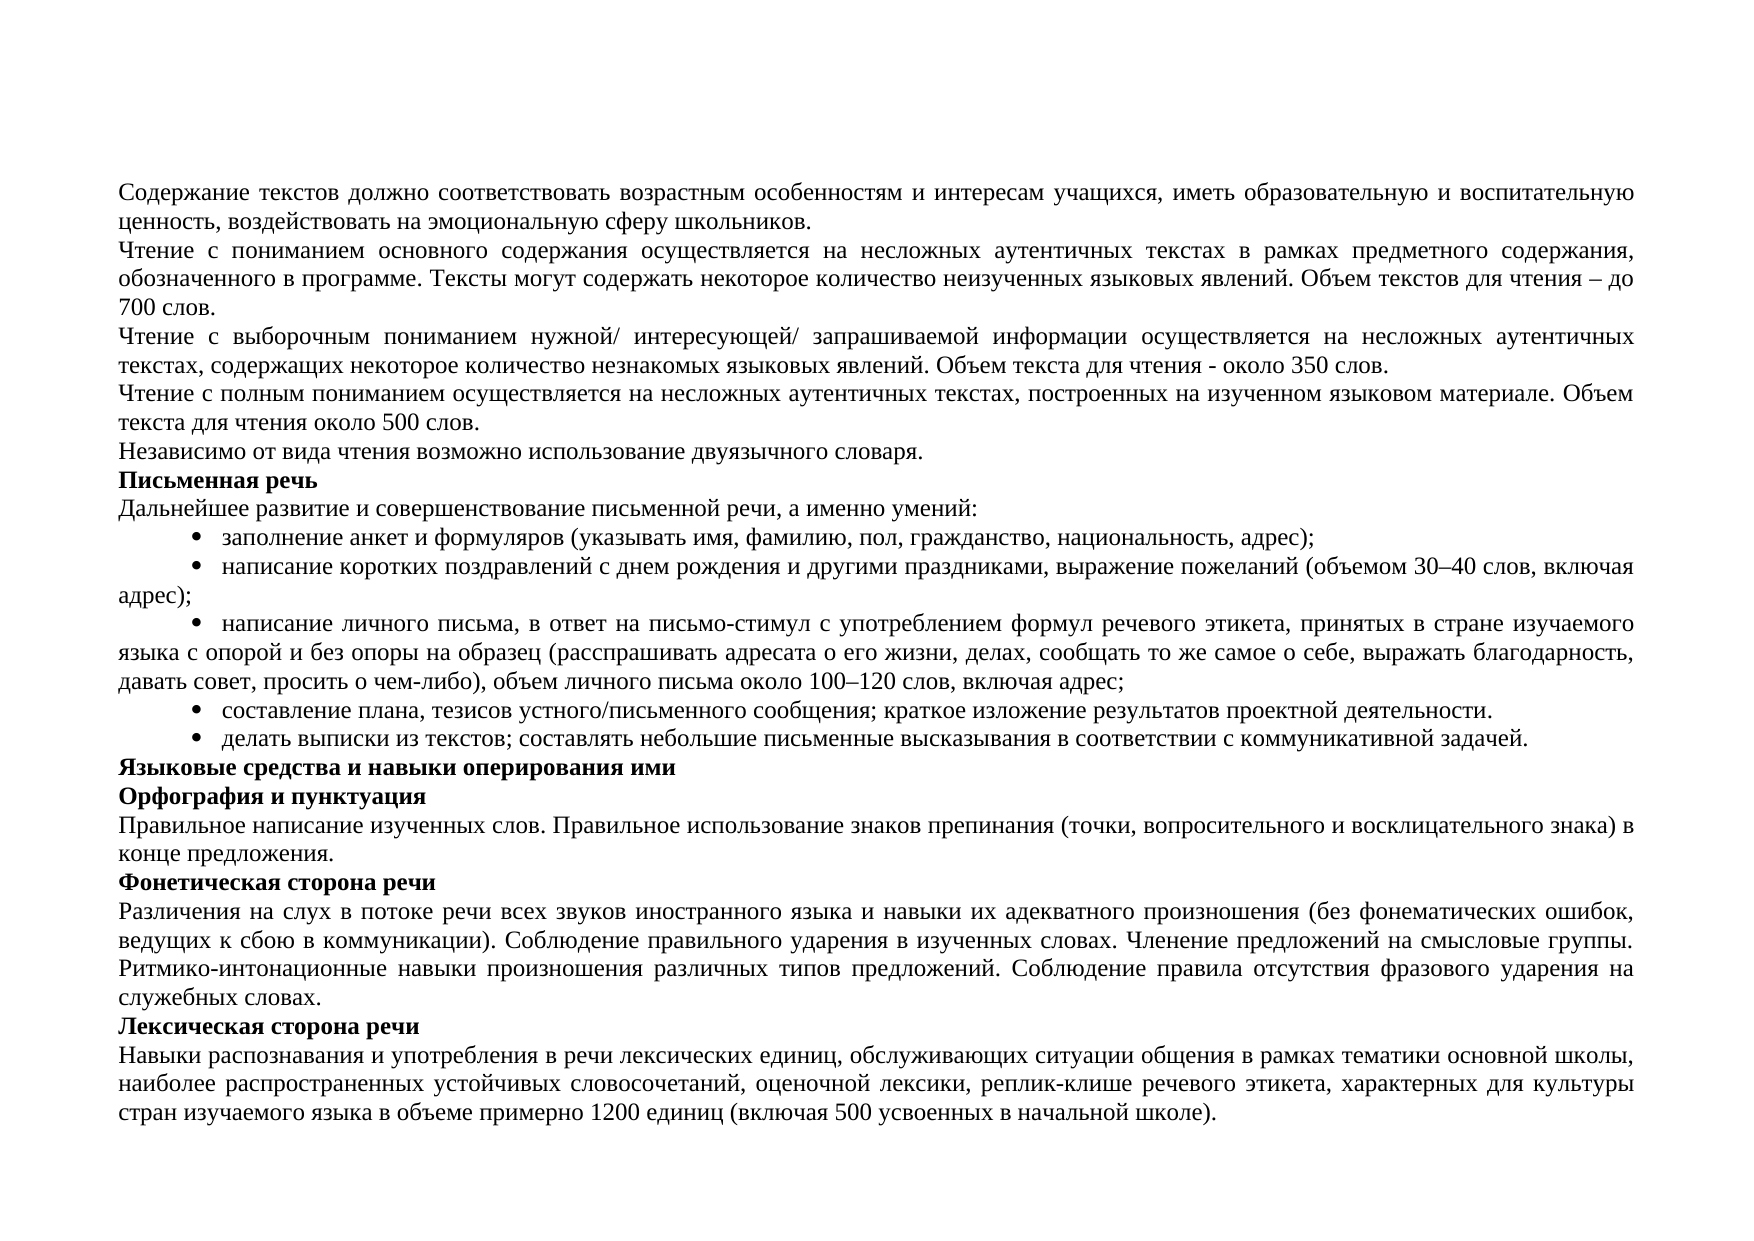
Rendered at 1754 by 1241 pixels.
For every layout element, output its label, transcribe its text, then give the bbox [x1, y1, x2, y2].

text Чтение с выборочным пониманием нужной/ интересующей/ запрашиваемой информации осуществляется на несложных аутентичных текстах, содержащих некоторое количество незнакомых языковых явлений. Объем текста для чтения - около 350 слов. [118, 321, 1636, 378]
list написание коротких поздравлений с днем рождения и другими праздниками, выражение пожеланий (объемом 30–40 слов, включая адрес); [118, 551, 1636, 608]
text Чтение с полным пониманием осуществляется на несложных аутентичных текстах, построенных на изученном языковом материале. Объем текста для чтения около 500 слов. [118, 378, 1636, 436]
list делать выписки из текстов; составлять небольшие письменные высказывания в соответствии с коммуникативной задачей. [118, 723, 1636, 752]
text Языковые средства и навыки оперирования ими [118, 752, 1636, 781]
list заполнение анкет и формуляров (указывать имя, фамилию, пол, гражданство, национальность, адрес); [118, 522, 1636, 551]
text Независимо от вида чтения возможно использование двуязычного словаря. [118, 436, 1636, 465]
text Различения на слух в потоке речи всех звуков иностранного языка и навыки их адекватного произношения (без фонематических ошибок, ведущих к сбою в коммуникации). Соблюдение правильного ударения в изученных словах. Членение предложений на смысловые группы. Ритмико-интонационные навыки произношения различных типов предложений. Соблюдение правила отсутствия фразового ударения на служебных словах. [118, 896, 1636, 1011]
text Лексическая сторона речи [118, 1011, 1636, 1040]
text Орфография и пунктуация [118, 781, 1636, 810]
text Чтение с пониманием основного содержания осуществляется на несложных аутентичных текстах в рамках предметного содержания, обозначенного в программе. Тексты могут содержать некоторое количество неизученных языковых явлений. Объем текстов для чтения – до 700 слов. [118, 235, 1636, 321]
text Письменная речь [118, 465, 1636, 493]
text Навыки распознавания и употребления в речи лексических единиц, обслуживающих ситуации общения в рамках тематики основной школы, наиболее распространенных устойчивых словосочетаний, оценочной лексики, реплик-клише речевого этикета, характерных для культуры стран изучаемого языка в объеме примерно 1200 единиц (включая 500 усвоенных в начальной школе). [118, 1040, 1636, 1126]
list составление плана, тезисов устного/письменного сообщения; краткое изложение результатов проектной деятельности. [118, 695, 1636, 723]
text Содержание текстов должно соответствовать возрастным особенностям и интересам учащихся, иметь образовательную и воспитательную ценность, воздействовать на эмоциональную сферу школьников. [118, 177, 1636, 235]
list написание личного письма, в ответ на письмо-стимул с употреблением формул речевого этикета, принятых в стране изучаемого языка с опорой и без опоры на образец (расспрашивать адресата о его жизни, делах, сообщать то же самое о себе, выражать благодарность, давать совет, просить о чем-либо), объем личного письма около 100–120 слов, включая адрес; [118, 608, 1636, 695]
text Правильное написание изученных слов. Правильное использование знаков препинания (точки, вопросительного и восклицательного знака) в конце предложения. [118, 810, 1636, 867]
text Дальнейшее развитие и совершенствование письменной речи, а именно умений: [118, 493, 1636, 522]
text Фонетическая сторона речи [118, 867, 1636, 896]
